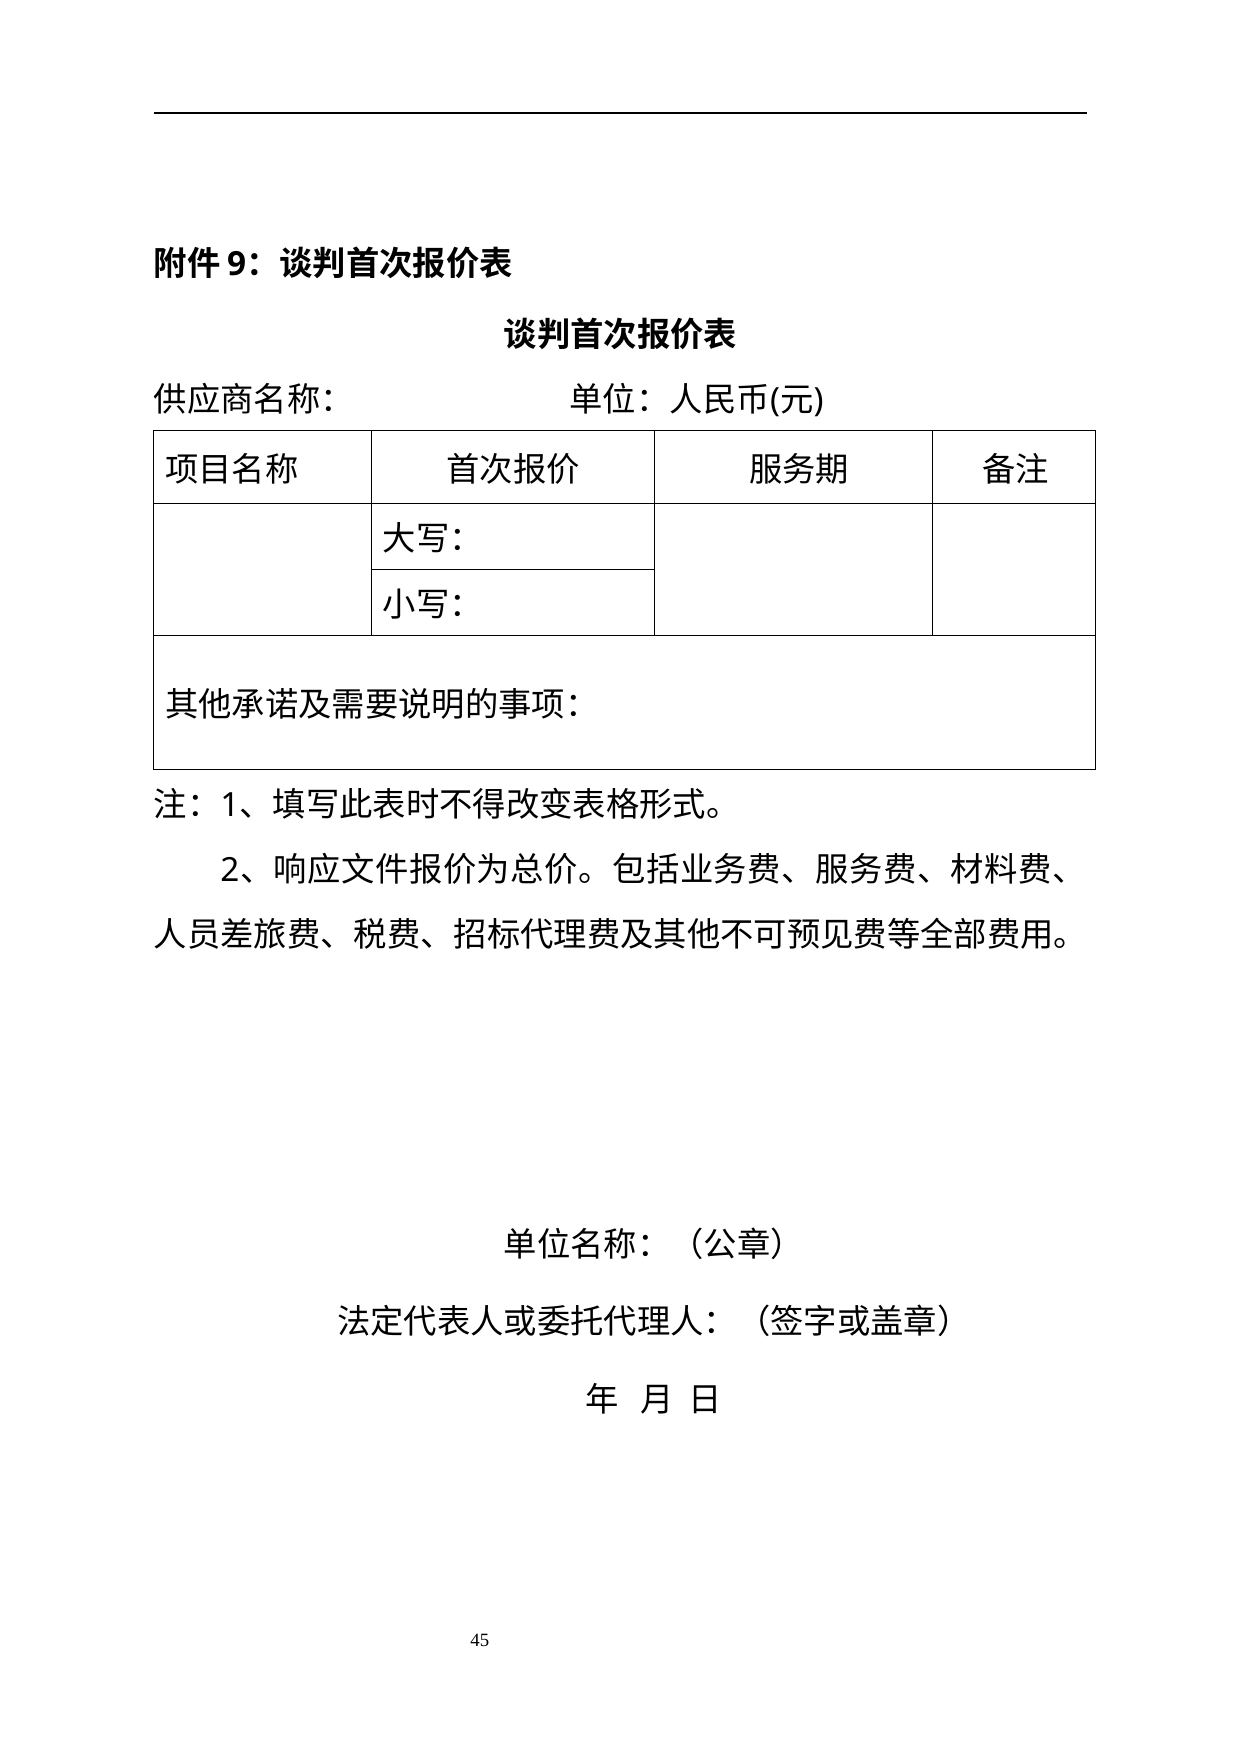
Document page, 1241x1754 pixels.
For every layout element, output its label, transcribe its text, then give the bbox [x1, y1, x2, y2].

text 附件9：谈判首次报价表 [153, 229, 1087, 287]
table_cell [154, 504, 371, 635]
table_header 服务期 [655, 431, 932, 503]
table_header 项目名称 [154, 431, 371, 503]
text 2、响应文件报价为总价。包括业务费、服务费、材料费、人员差旅费、税费、招标代理费及其他不可预见费等全部费用。 [153, 834, 1087, 964]
text 年 月 日 [153, 1364, 1087, 1429]
table_cell [655, 504, 932, 635]
table_header 备注 [933, 431, 1095, 503]
table_cell 小写： [372, 570, 654, 635]
text 单位名称：（公章） [153, 1209, 1087, 1274]
text 法定代表人或委托代理人：（签字或盖章） [153, 1287, 1087, 1352]
table_header 首次报价 [372, 431, 654, 503]
text 注：1、填写此表时不得改变表格形式。 [153, 770, 1087, 834]
text 谈判首次报价表 [153, 300, 1087, 365]
table_cell 其他承诺及需要说明的事项： [154, 636, 1095, 768]
table_cell [933, 504, 1095, 635]
text 供应商名称： 单位：人民币(元) [153, 365, 1087, 430]
table_cell 大写： [372, 504, 654, 569]
